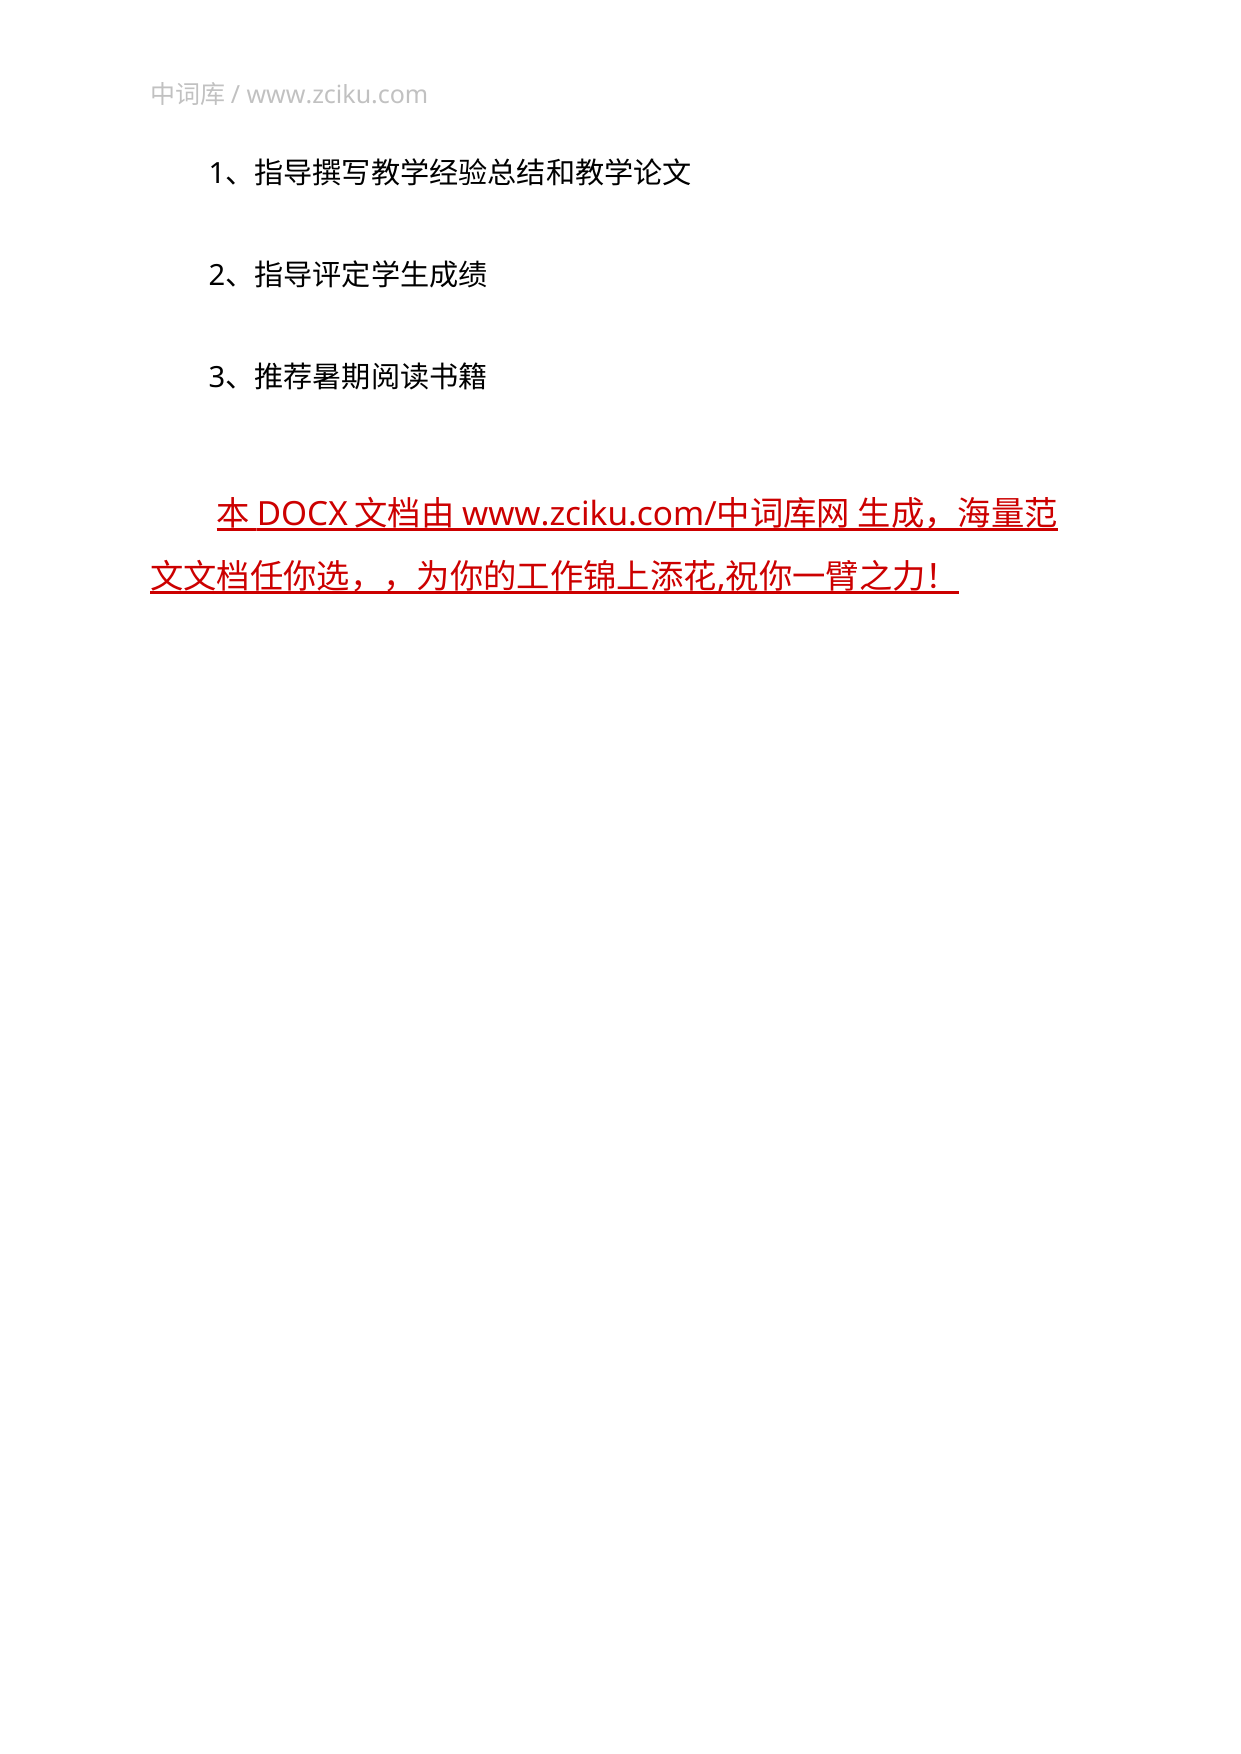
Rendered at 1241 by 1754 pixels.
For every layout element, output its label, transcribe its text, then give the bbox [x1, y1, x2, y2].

text 3、推荐暑期阅读书籍 [150, 354, 1090, 396]
text 1、指导撰写教学经验总结和教学论文 [150, 150, 1090, 192]
text 2、指导评定学生成绩 [150, 252, 1090, 294]
text 本DOCX文档由 www.zciku.com/中词库网 生成，海量范文文档任你选，，为你的工作锦上添花,祝你一臂之力！ [150, 487, 1090, 598]
